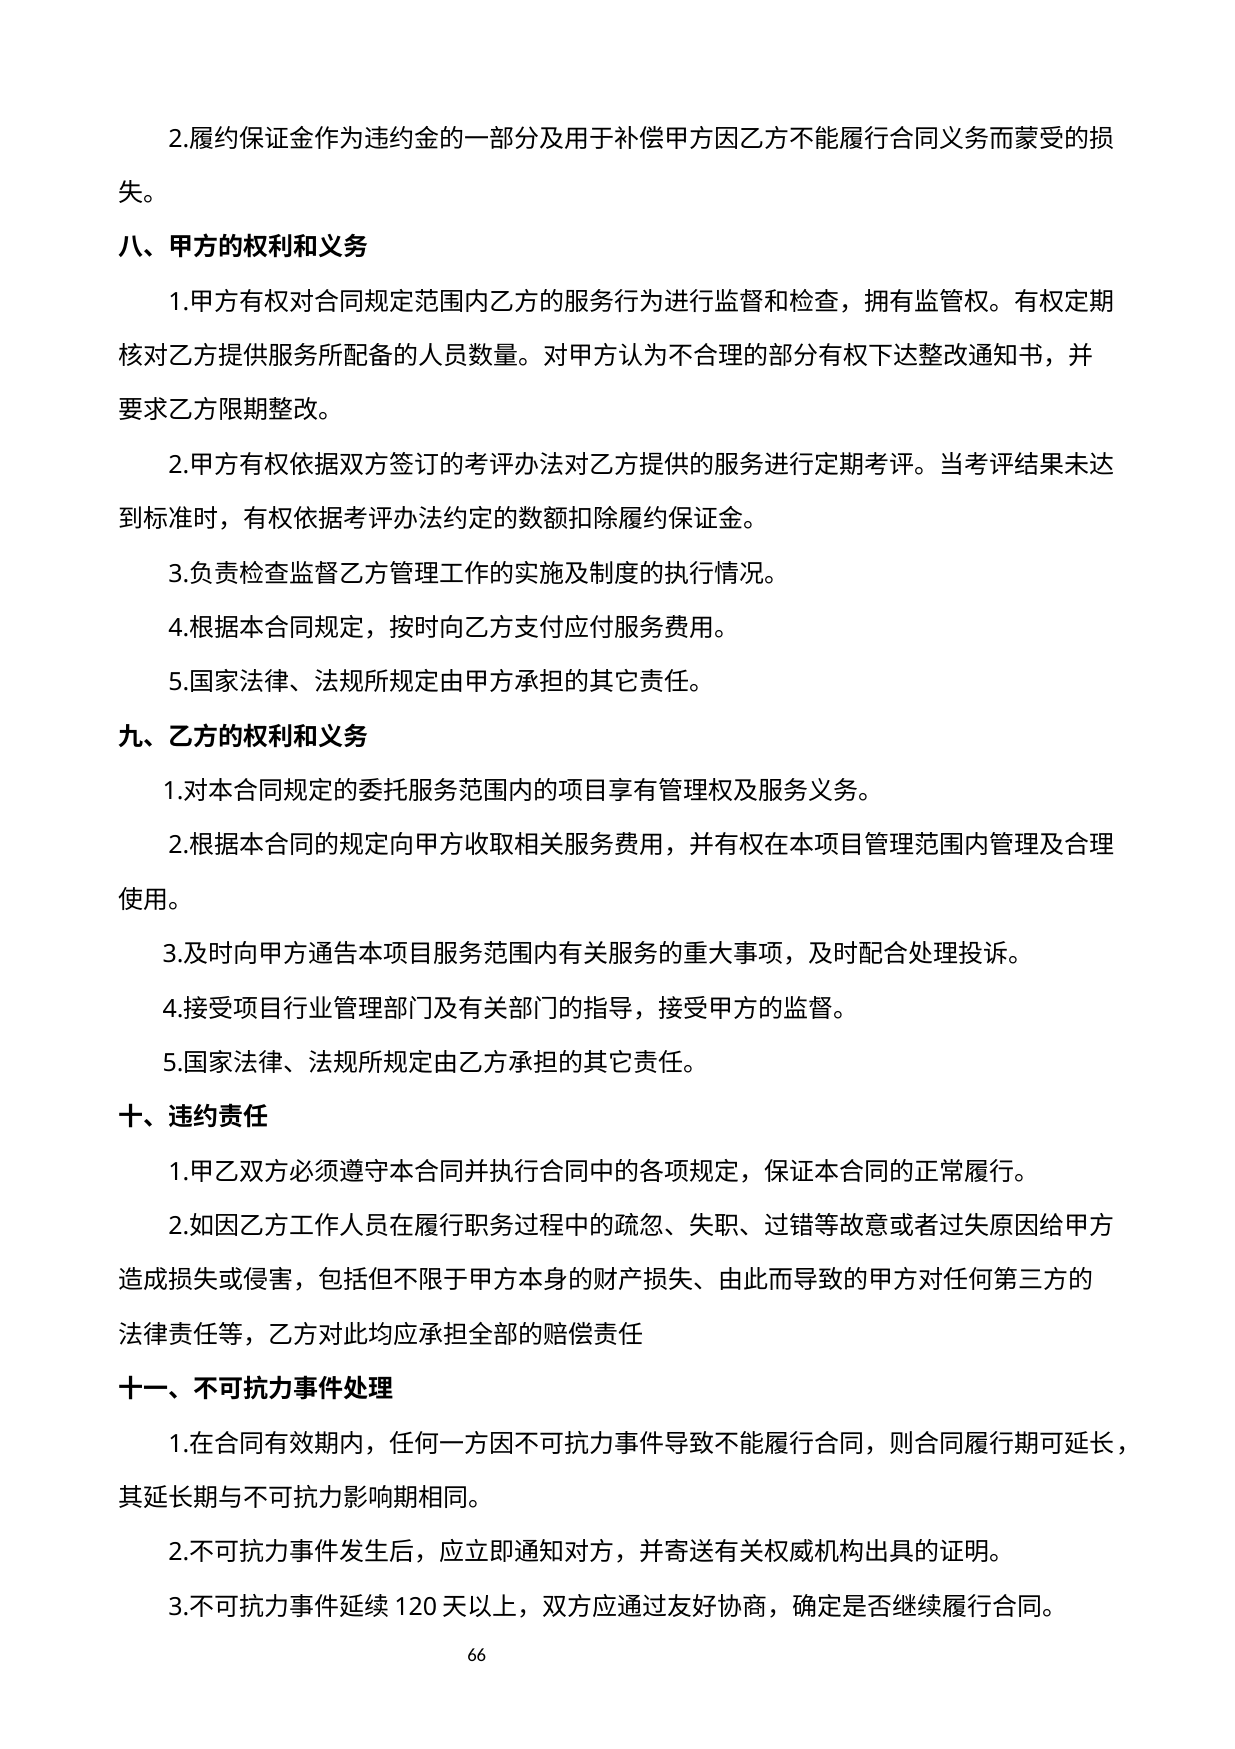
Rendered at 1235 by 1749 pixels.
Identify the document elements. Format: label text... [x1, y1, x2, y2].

text 2.不可抗力事件发生后，应立即通知对方，并寄送有关权威机构出具的证明。 [118, 1532, 1116, 1568]
text 1.在合同有效期内，任何一方因不可抗力事件导致不能履行合同，则合同履行期可延长，其延长期与不可抗力影响期相同。 [118, 1423, 1116, 1514]
list 接受项目行业管理部门及有关部门的指导，接受甲方的监督。 [162, 988, 1116, 1024]
list 国家法律、法规所规定由乙方承担的其它责任。 [162, 1042, 1116, 1079]
list 甲方有权对合同规定范围内乙方的服务行为进行监督和检查，拥有监管权。有权定期核对乙方提供服务所配备的人员数量。对甲方认为不合理的部分有权下达整改通知书，并要求乙方限期整改。 [118, 281, 1116, 426]
text 九、乙方的权利和义务 [118, 716, 1116, 752]
text 2.履约保证金作为违约金的一部分及用于补偿甲方因乙方不能履行合同义务而蒙受的损失。 [118, 118, 1116, 209]
text 十一、不可抗力事件处理 [118, 1369, 1116, 1405]
text 十、违约责任 [118, 1097, 1116, 1133]
text 2.如因乙方工作人员在履行职务过程中的疏忽、失职、过错等故意或者过失原因给甲方造成损失或侵害，包括但不限于甲方本身的财产损失、由此而导致的甲方对任何第三方的法律责任等，乙方对此均应承担全部的赔偿责任 [118, 1206, 1116, 1351]
text 1.甲乙双方必须遵守本合同并执行合同中的各项规定，保证本合同的正常履行。 [118, 1151, 1116, 1187]
text 3.不可抗力事件延续120天以上，双方应通过友好协商，确定是否继续履行合同。 [118, 1586, 1116, 1622]
text 八、甲方的权利和义务 [118, 227, 1116, 263]
list 根据本合同的规定向甲方收取相关服务费用，并有权在本项目管理范围内管理及合理使用。 [118, 825, 1116, 916]
list 对本合同规定的委托服务范围内的项目享有管理权及服务义务。 [162, 771, 1116, 807]
list 及时向甲方通告本项目服务范围内有关服务的重大事项，及时配合处理投诉。 [162, 934, 1116, 970]
list 根据本合同规定，按时向乙方支付应付服务费用。 [118, 607, 1116, 644]
list 甲方有权依据双方签订的考评办法对乙方提供的服务进行定期考评。当考评结果未达到标准时，有权依据考评办法约定的数额扣除履约保证金。 [118, 444, 1116, 535]
list 国家法律、法规所规定由甲方承担的其它责任。 [118, 662, 1116, 698]
list 负责检查监督乙方管理工作的实施及制度的执行情况。 [118, 553, 1116, 589]
